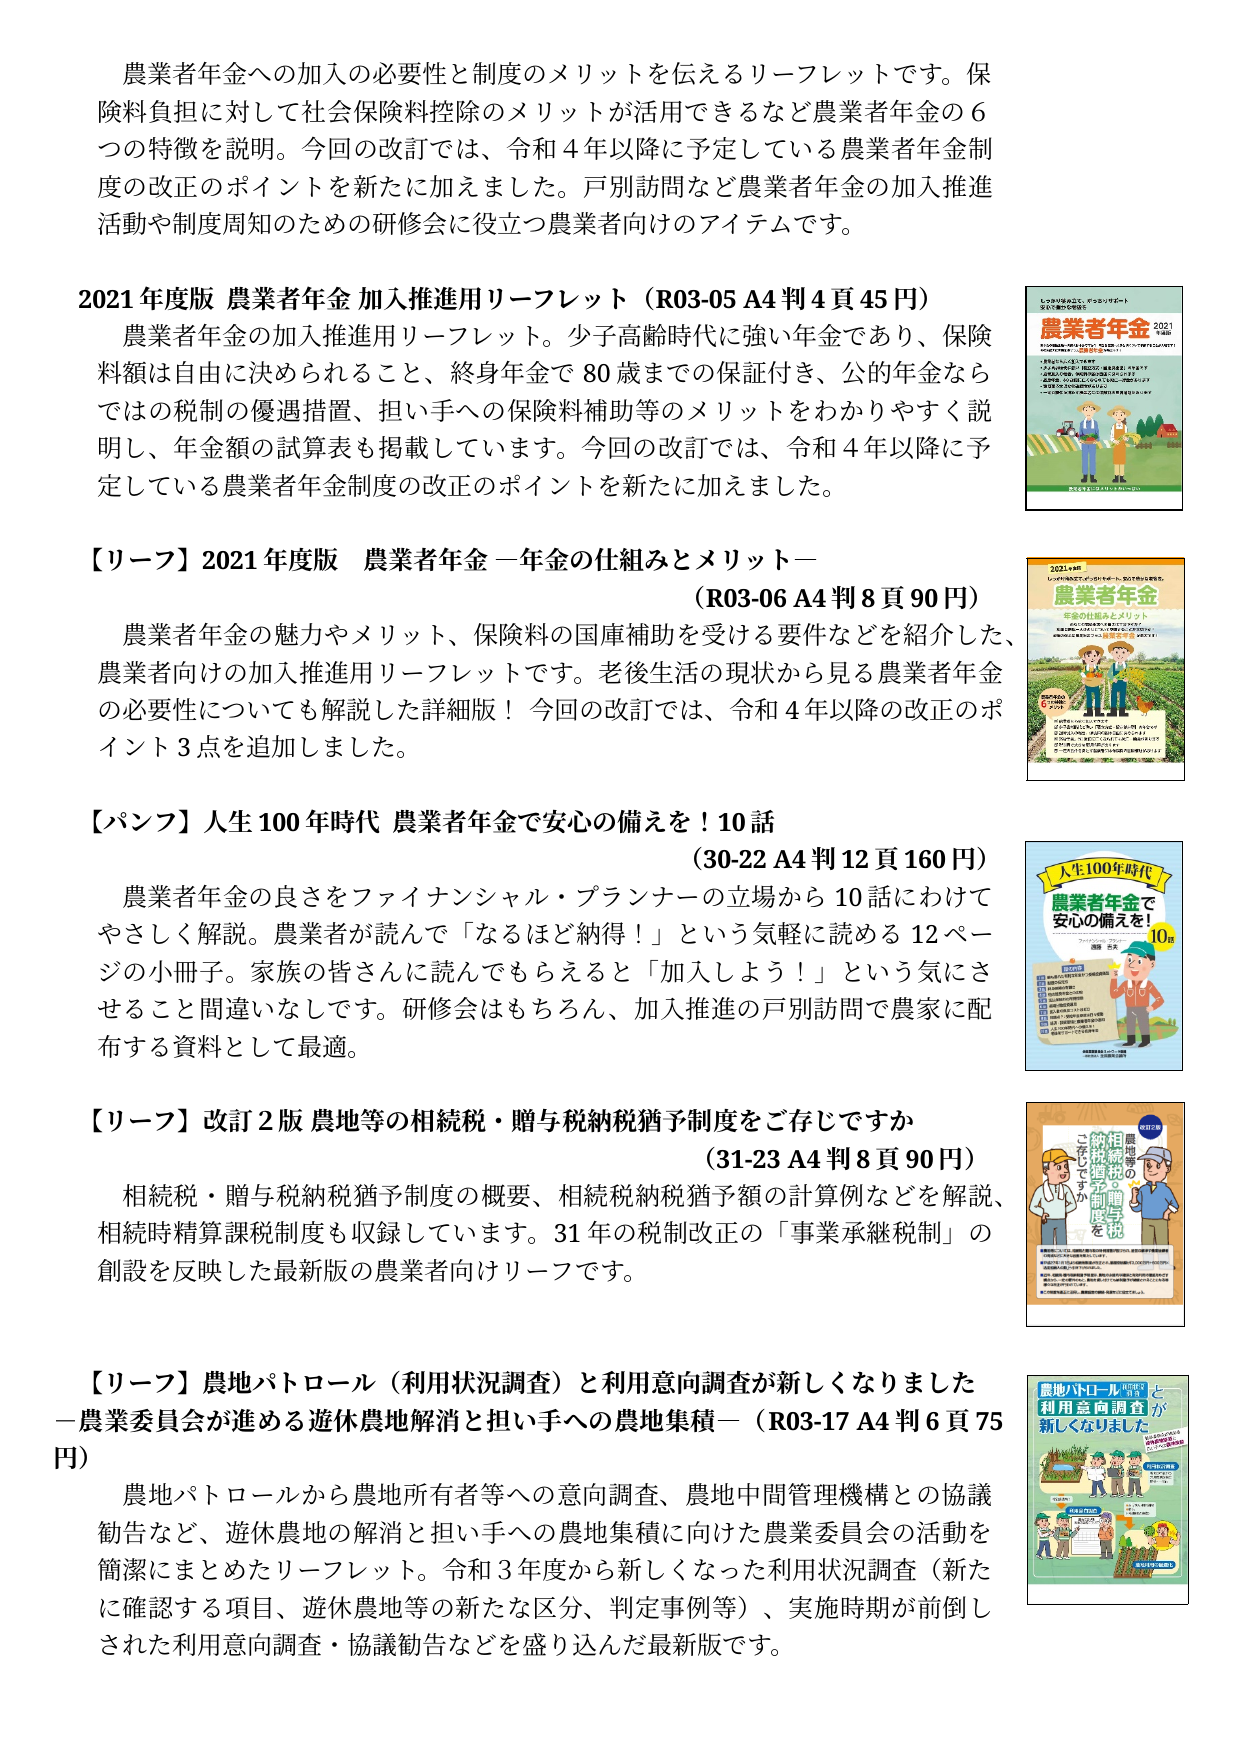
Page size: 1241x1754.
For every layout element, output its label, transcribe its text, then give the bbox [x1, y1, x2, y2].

text 農業者年金の加入推進用リーフレット。少子高齢時代に強い年金であり、保険料額は自由に決められること、終身年金で80歳までの保証付き、公的年金ならではの税制の優遇措置、担い手への保険料補助等のメリットをわかりやすく説明し、年金額の試算表も掲載しています。今回の改訂では、令和４年以降に予定している農業者年金制度の改正のポイントを新たに加えました。 [97, 316, 994, 503]
picture [1026, 842, 1182, 1070]
text 相続税・贈与税納税猶予制度の概要、相続税納税猶予額の計算例などを解説、相続時精算課税制度も収録しています。31年の税制改正の「事業承継税制」の創設を反映した最新版の農業者向けリーフです。 [97, 1176, 994, 1288]
text （31-23 A4判8頁90円） [53, 1139, 1026, 1176]
text 農業者年金の魅力やメリット、保険料の国庫補助を受ける要件などを紹介した、農業者向けの加入推進用リーフレットです。老後生活の現状から見る農業者年金の必要性についても解説した詳細版！ 今回の改訂では、令和4年以降の改正のポイント3点を追加しました。 [97, 615, 1005, 765]
picture [1028, 1376, 1188, 1604]
text 2021年度版 農業者年金 加入推進用リーフレット（R03-05 A4判4頁45円） [53, 279, 1187, 316]
picture [1027, 1103, 1184, 1326]
text 農業者年金の良さをファイナンシャル・プランナーの立場から10話にわけてやさしく解説。農業者が読んで「なるほど納得！」という気軽に読める12ページの小冊子。家族の皆さんに読んでもらえると「加入しよう！」という気にさせること間違いなしです。研修会はもちろん、加入推進の戸別訪問で農家に配布する資料として最適。 [97, 877, 994, 1064]
text 【パンフ】人生100年時代 農業者年金で安心の備えを！10話 [53, 802, 1187, 839]
text 農業者年金への加入の必要性と制度のメリットを伝えるリーフレットです。保険料負担に対して社会保険料控除のメリットが活用できるなど農業者年金の６つの特徴を説明。今回の改訂では、令和４年以降に予定している農業者年金制度の改正のポイントを新たに加えました。戸別訪問など農業者年金の加入推進活動や制度周知のための研修会に役立つ農業者向けのアイテムです。 [97, 54, 994, 241]
text 【リーフ】改訂２版 農地等の相続税・贈与税納税猶予制度をご存じですか [53, 1101, 1184, 1139]
text －農業委員会が進める遊休農地解消と担い手への農地集積―（R03-17 A4判6頁75円） [53, 1401, 1027, 1475]
text （R03-06 A4判8頁90円） [53, 578, 1026, 615]
picture [1028, 559, 1184, 780]
text 【リーフ】農地パトロール（利用状況調査）と利用意向調査が新しくなりました [53, 1363, 1187, 1401]
picture [1027, 287, 1182, 509]
text （30-22 A4判12頁160円） [53, 839, 1187, 877]
text 【リーフ】2021年度版 農業者年金 ―年金の仕組みとメリット― [53, 540, 1187, 780]
text 農地パトロールから農地所有者等への意向調査、農地中間管理機構との協議勧告など、遊休農地の解消と担い手への農地集積に向けた農業委員会の活動を簡潔にまとめたリーフレット。令和３年度から新しくなった利用状況調査（新たに確認する項目、遊休農地等の新たな区分、判定事例等）、実施時期が前倒しされた利用意向調査・協議勧告などを盛り込んだ最新版です。 [97, 1475, 994, 1662]
